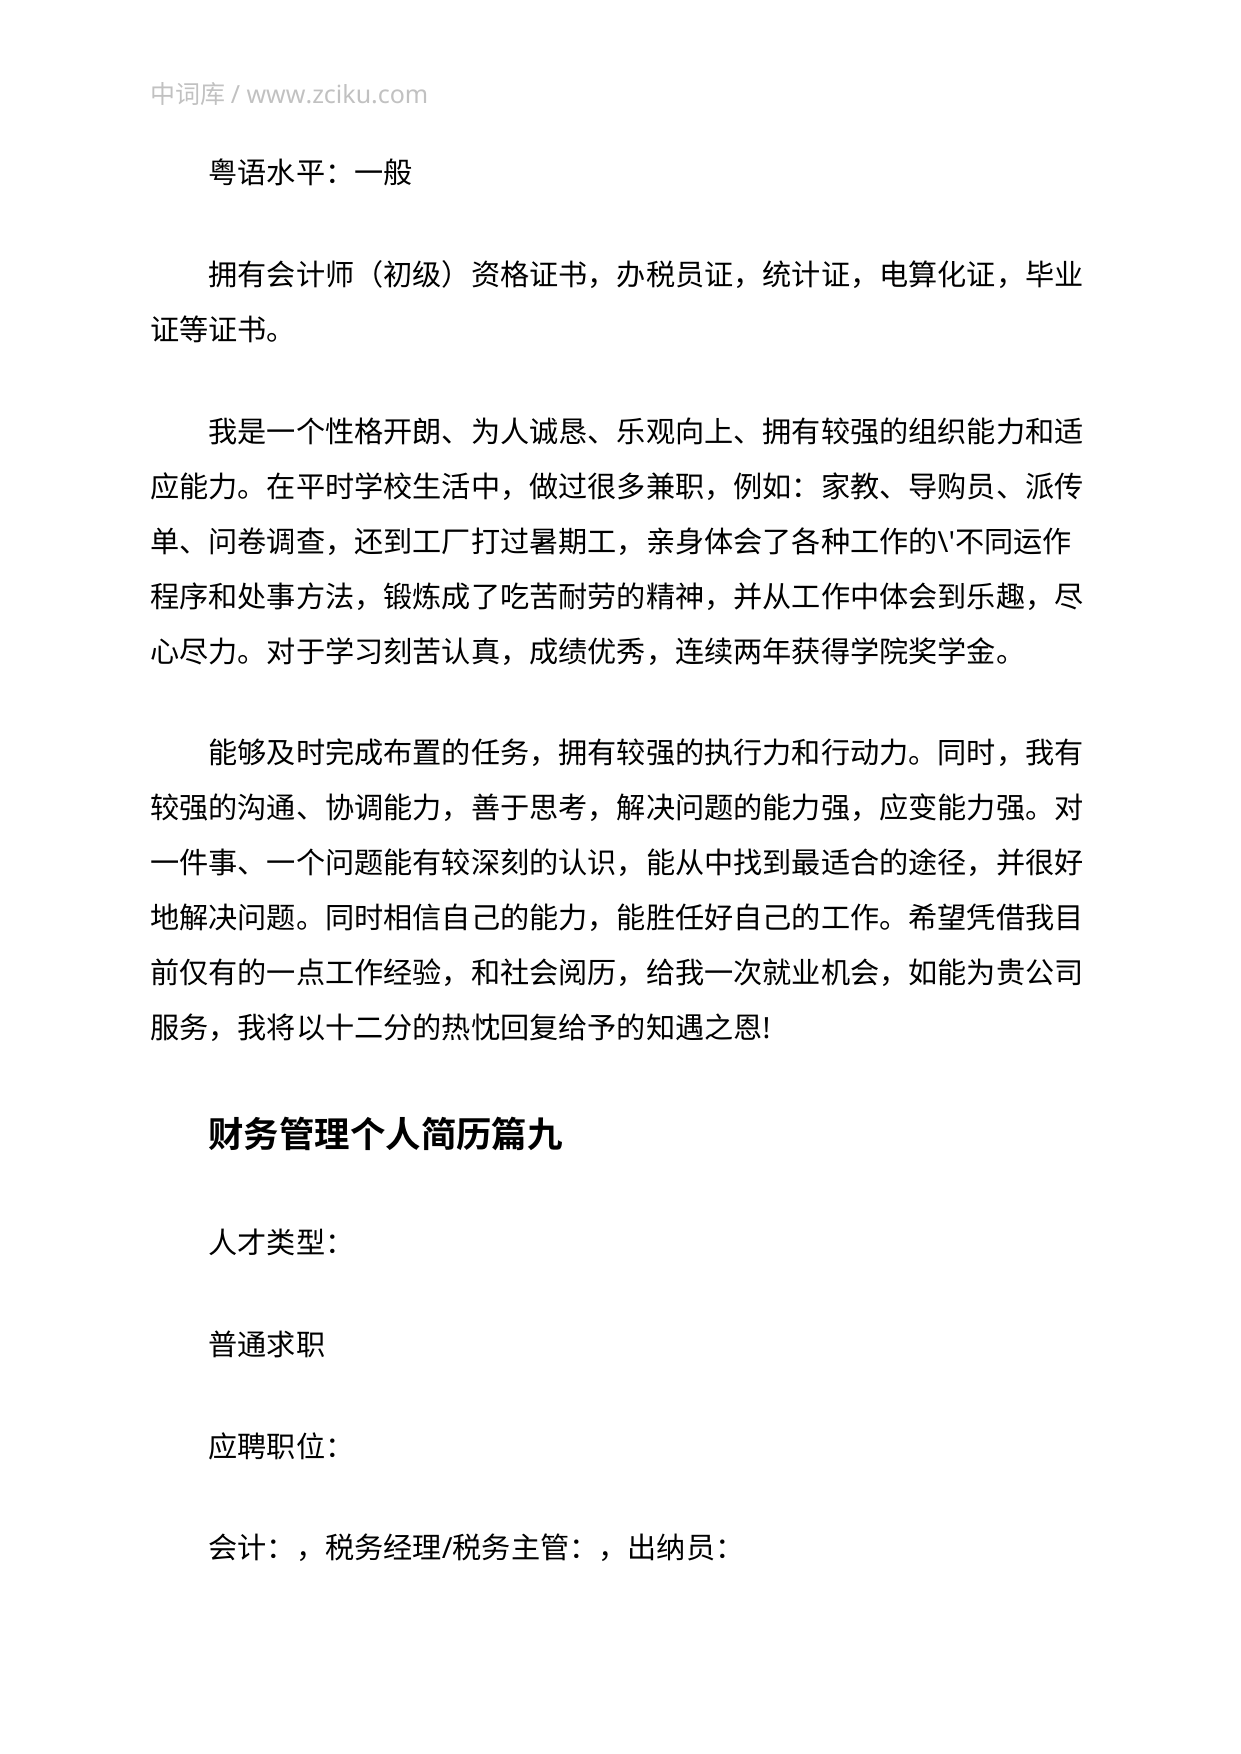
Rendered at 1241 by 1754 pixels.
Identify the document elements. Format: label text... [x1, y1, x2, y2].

text 我是一个性格开朗、为人诚恳、乐观向上、拥有较强的组织能力和适应能力。在平时学校生活中，做过很多兼职，例如：家教、导购员、派传单、问卷调查，还到工厂打过暑期工，亲身体会了各种工作的\'不同运作程序和处事方法，锻炼成了吃苦耐劳的精神，并从工作中体会到乐趣，尽心尽力。对于学习刻苦认真，成绩优秀，连续两年获得学院奖学金。 [150, 408, 1090, 670]
text 普通求职 [150, 1322, 1090, 1364]
text 粤语水平：一般 [150, 150, 1090, 192]
text 会计：，税务经理/税务主管：，出纳员： [150, 1525, 1090, 1567]
text 能够及时完成布置的任务，拥有较强的执行力和行动力。同时，我有较强的沟通、协调能力，善于思考，解决问题的能力强，应变能力强。对一件事、一个问题能有较深刻的认识，能从中找到最适合的途径，并很好地解决问题。同时相信自己的能力，能胜任好自己的工作。希望凭借我目前仅有的一点工作经验，和社会阅历，给我一次就业机会，如能为贵公司服务，我将以十二分的热忱回复给予的知遇之恩! [150, 730, 1090, 1047]
text 人才类型： [150, 1220, 1090, 1262]
text 财务管理个人简历篇九 [150, 1106, 1090, 1158]
text 拥有会计师（初级）资格证书，办税员证，统计证，电算化证，毕业证等证书。 [150, 252, 1090, 349]
text 应聘职位： [150, 1423, 1090, 1466]
